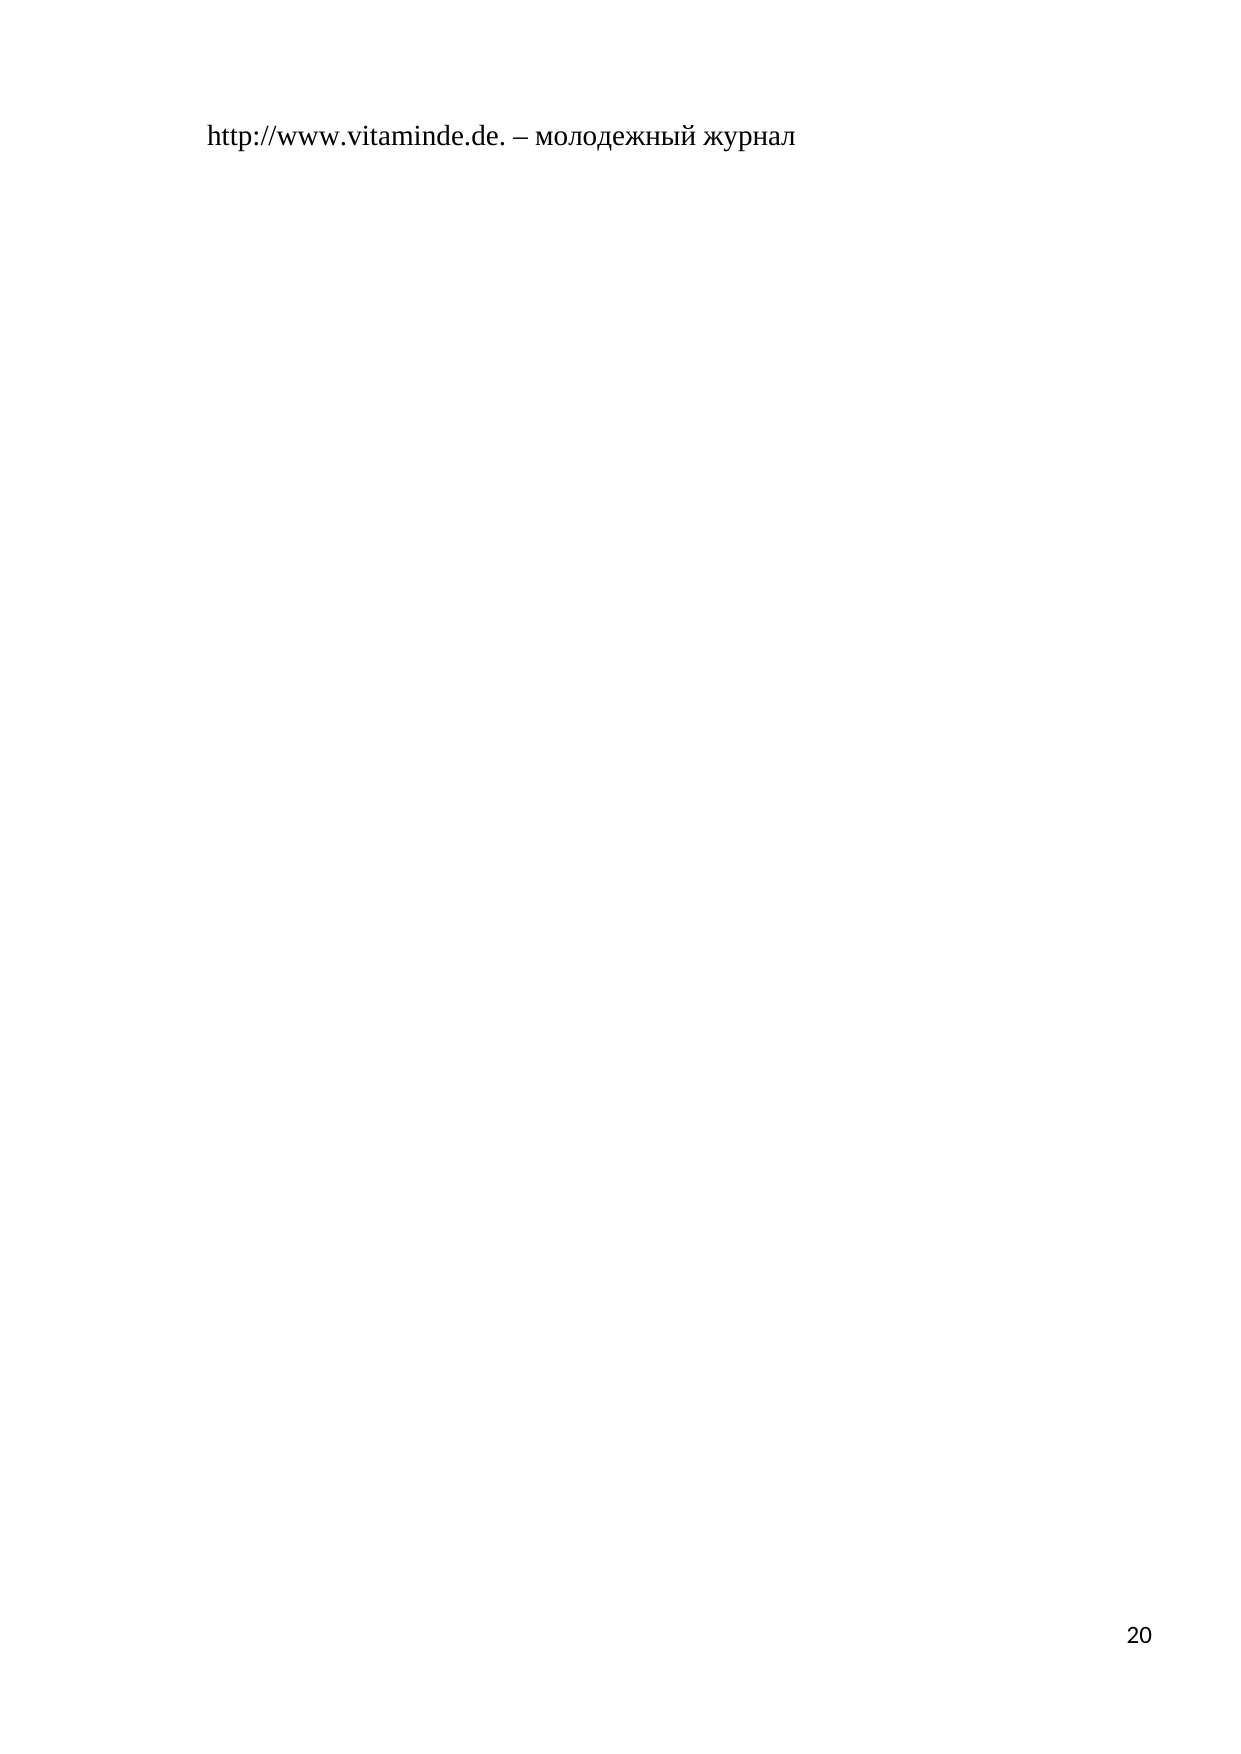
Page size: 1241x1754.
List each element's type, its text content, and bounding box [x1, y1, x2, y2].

text http://www.vitaminde.de. – молодежный журнал [177, 118, 1152, 152]
